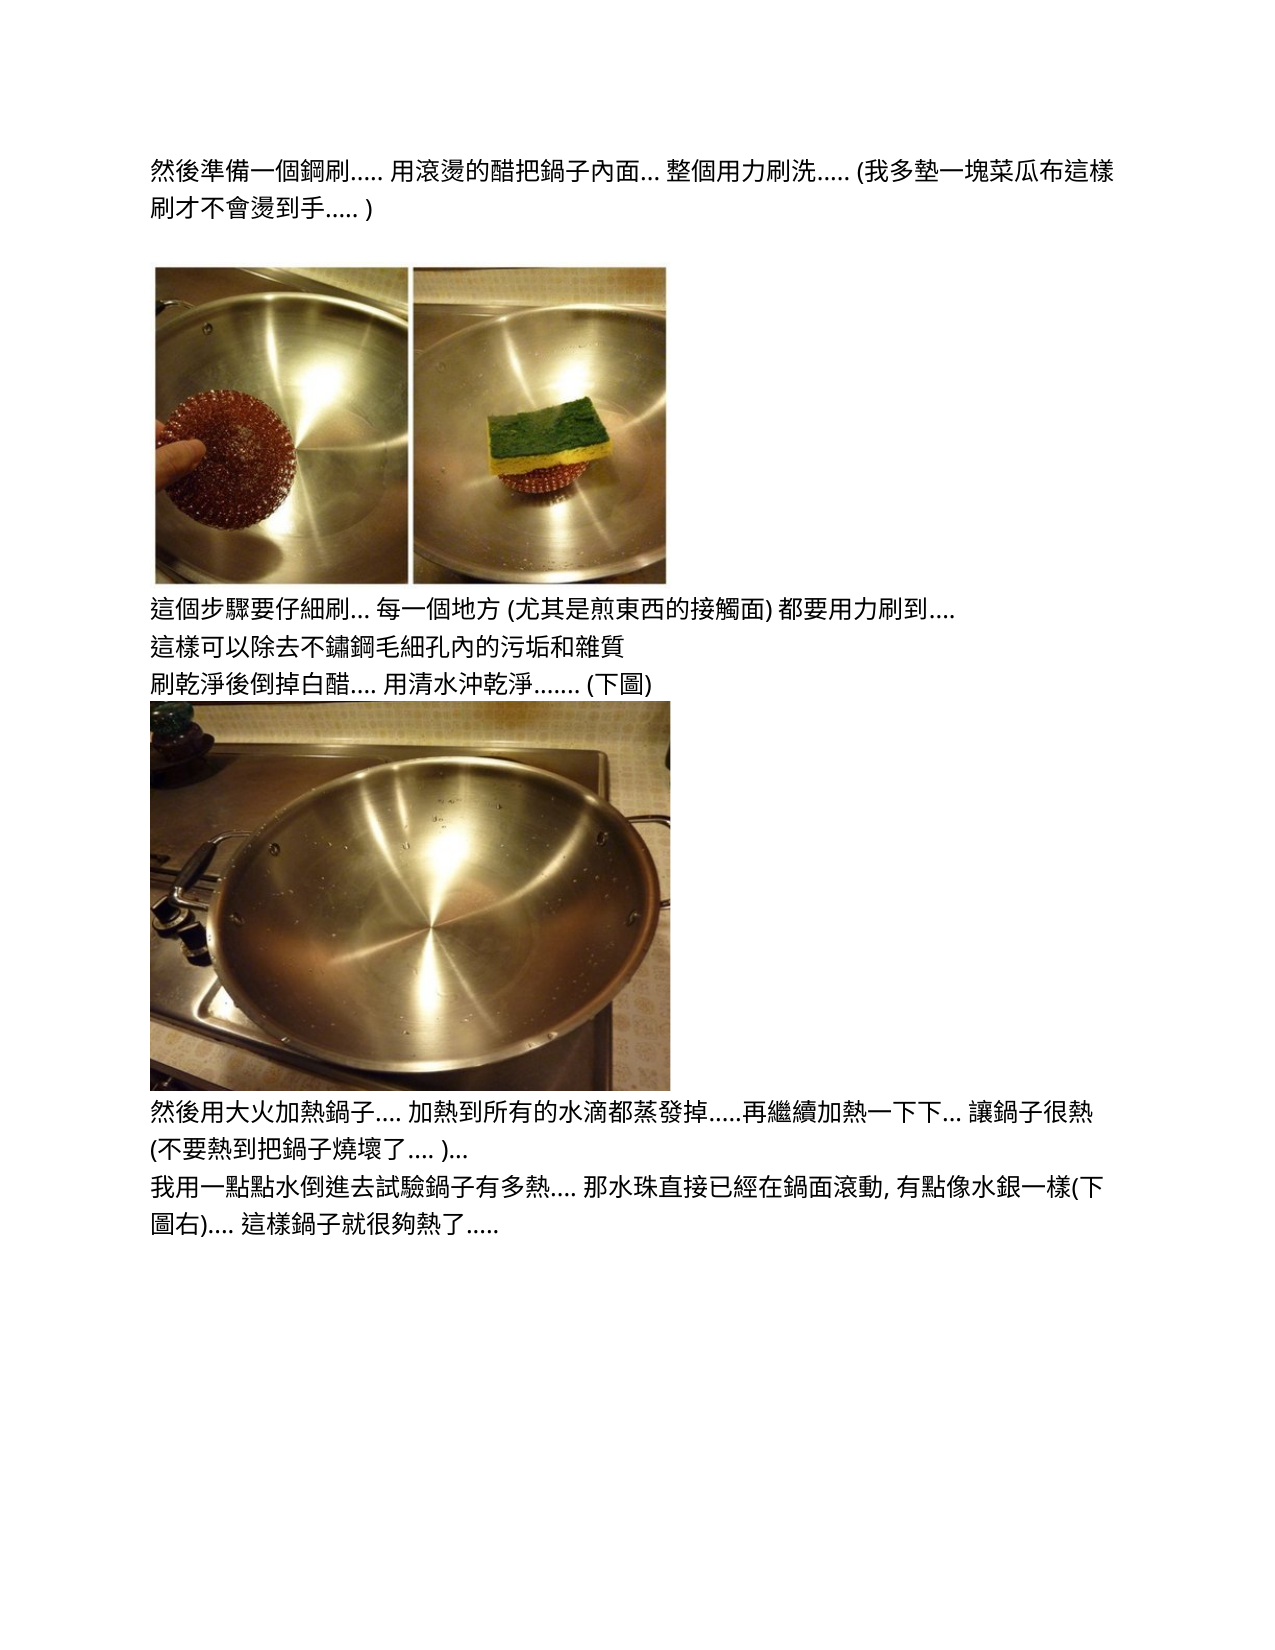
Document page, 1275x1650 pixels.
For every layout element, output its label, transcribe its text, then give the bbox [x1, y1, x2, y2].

text 這個步驟要仔細刷... 每一個地方 (尤其是煎東西的接觸面) 都要用力刷到.... [150, 588, 1125, 626]
text 刷乾淨後倒掉白醋.... 用清水沖乾淨....... (下圖) [150, 663, 1125, 701]
text 然後用大火加熱鍋子.... 加熱到所有的水滴都蒸發掉.....再繼續加熱一下下... 讓鍋子很熱 (不要熱到把鍋子燒壞了.... )... [150, 1091, 1125, 1166]
picture [150, 262, 671, 589]
text 我用一點點水倒進去試驗鍋子有多熱.... 那水珠直接已經在鍋面滾動, 有點像水銀一樣(下圖右).... 這樣鍋子就很夠熱了..... [150, 1166, 1125, 1241]
text 這樣可以除去不鏽鋼毛細孔內的污垢和雜質 [150, 626, 1125, 663]
text 然後準備一個鋼刷..... 用滾燙的醋把鍋子內面... 整個用力刷洗..... (我多墊一塊菜瓜布這樣刷才不會燙到手..... ) [150, 150, 1125, 225]
picture [150, 701, 671, 1091]
